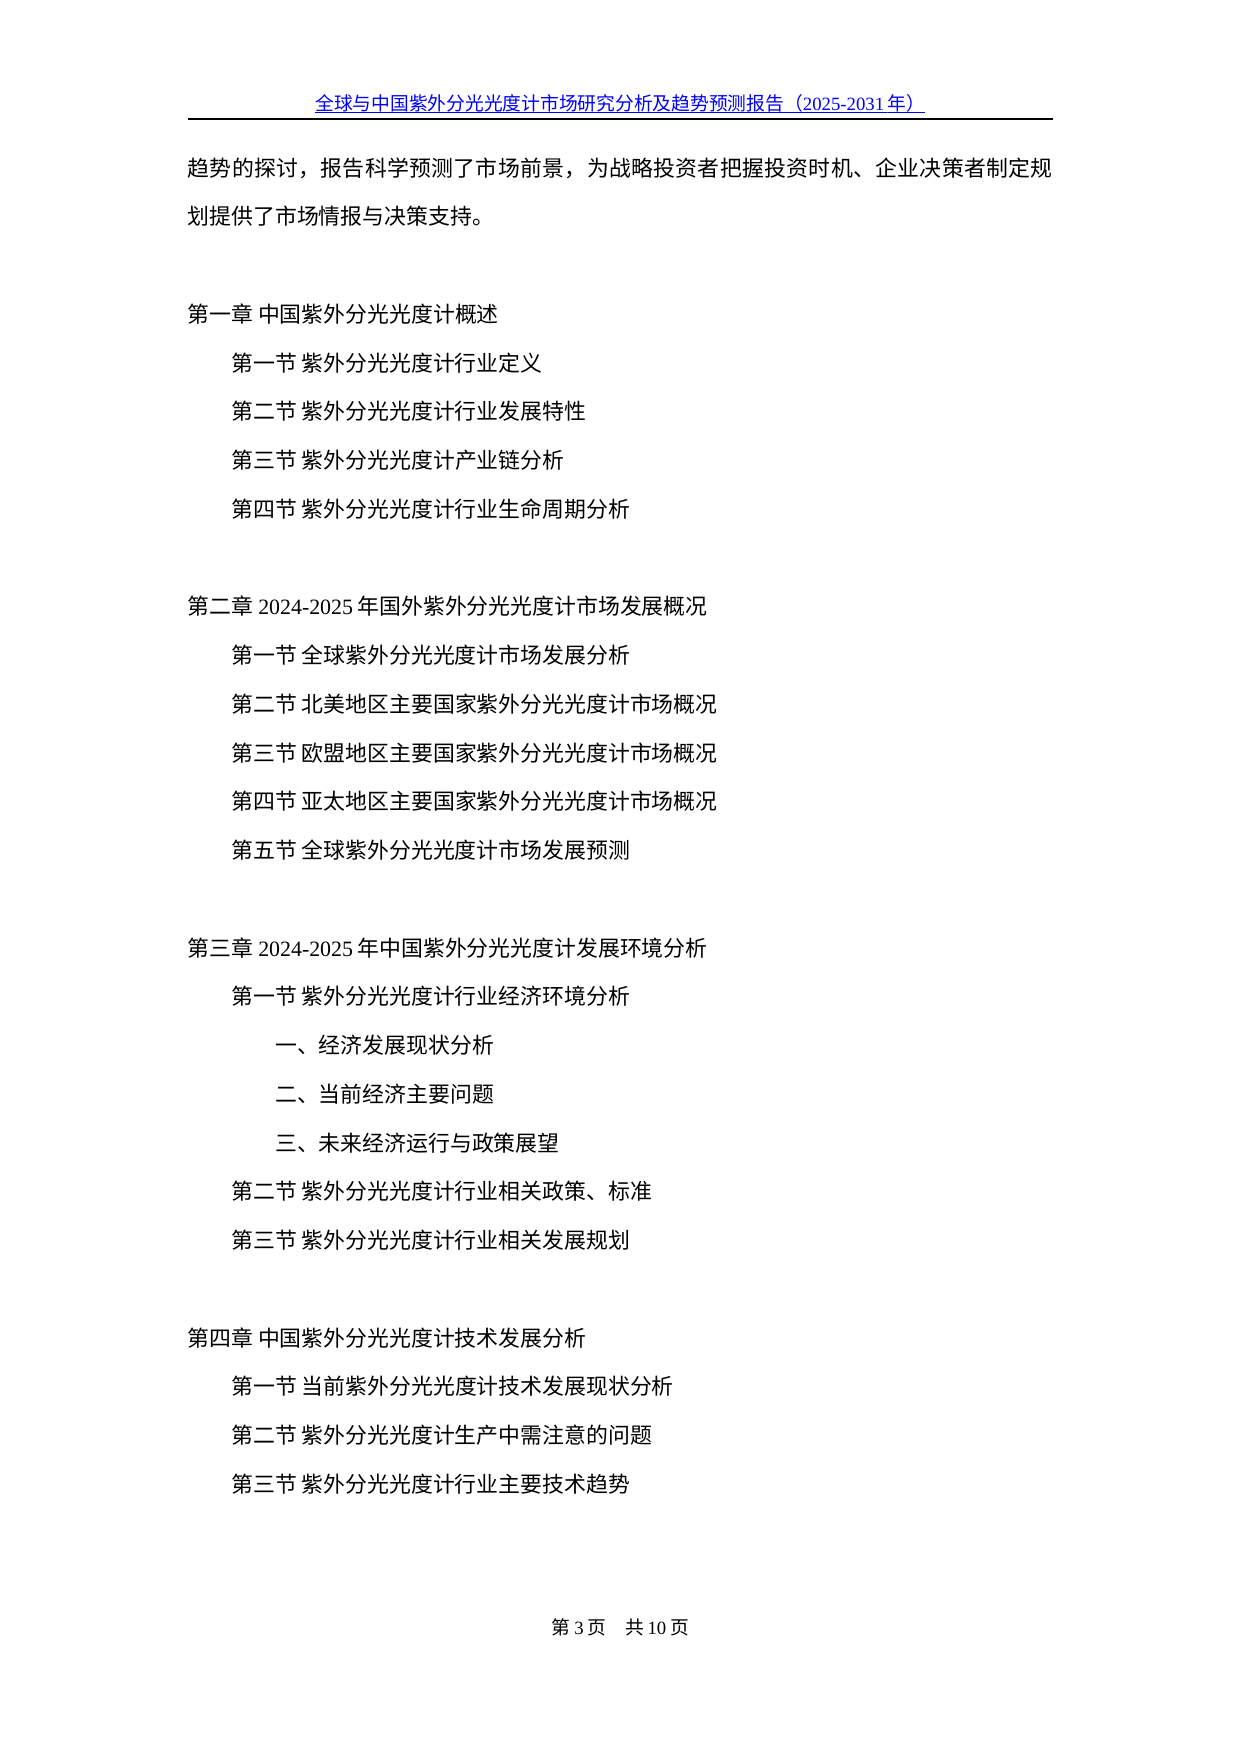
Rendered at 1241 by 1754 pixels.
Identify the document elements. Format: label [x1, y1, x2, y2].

text [187, 150, 1053, 1499]
